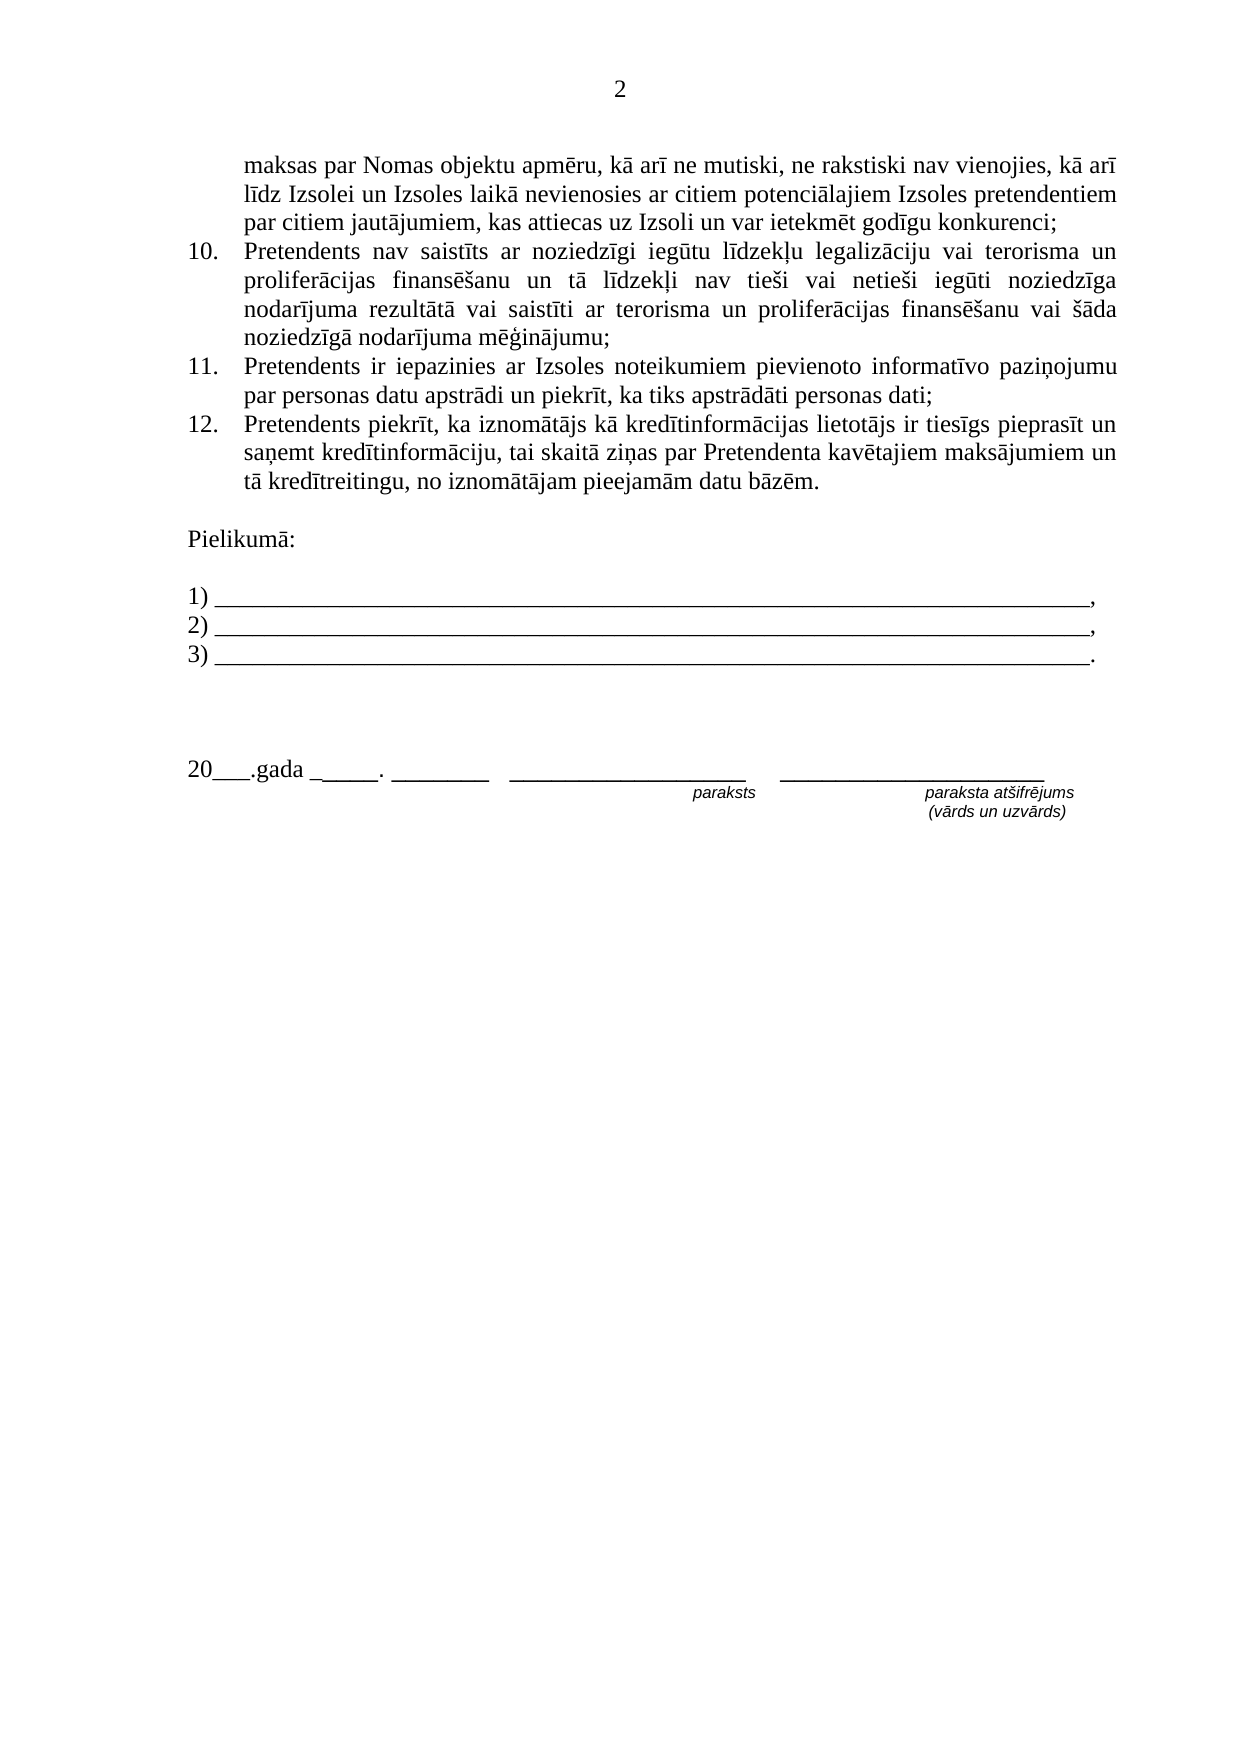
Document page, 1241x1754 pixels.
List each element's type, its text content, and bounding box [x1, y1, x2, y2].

list Pretendents ir iepazinies ar Izsoles noteikumiem pievienoto informatīvo paziņojumu par personas datu apstrādi un piekrīt, ka tiks apstrādāti personas dati; [187, 351, 1118, 409]
list Pretendents nav saistīts ar noziedzīgi iegūtu līdzekļu legalizāciju vai terorisma un proliferācijas finansēšanu un tā līdzekļi nav tieši vai netieši iegūti noziedzīga nodarījuma rezultātā vai saistīti ar terorisma un proliferācijas finansēšanu vai šāda noziedzīgā nodarījuma mēģinājumu; [187, 236, 1118, 351]
text 2) ______________________________________________________________________, [187, 610, 1106, 639]
text (vārds un uzvārds) [187, 802, 1053, 821]
text paraksts paraksta atšifrējums [187, 783, 1053, 802]
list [187, 150, 1118, 236]
list Pretendents piekrīt, ka iznomātājs kā kredītinformācijas lietotājs ir tiesīgs pieprasīt un saņemt kredītinformāciju, tai skaitā ziņas par Pretendenta kavētajiem maksājumiem un tā kredītreitingu, no iznomātājam pieejamām datu bāzēm. [187, 409, 1118, 495]
text Pielikumā: [187, 524, 1106, 552]
text 3) ______________________________________________________________________. [187, 639, 1106, 667]
text 20___.gada _____. _______ _________________ ___________________ [187, 754, 1053, 783]
text 1) ______________________________________________________________________, [187, 581, 1106, 610]
